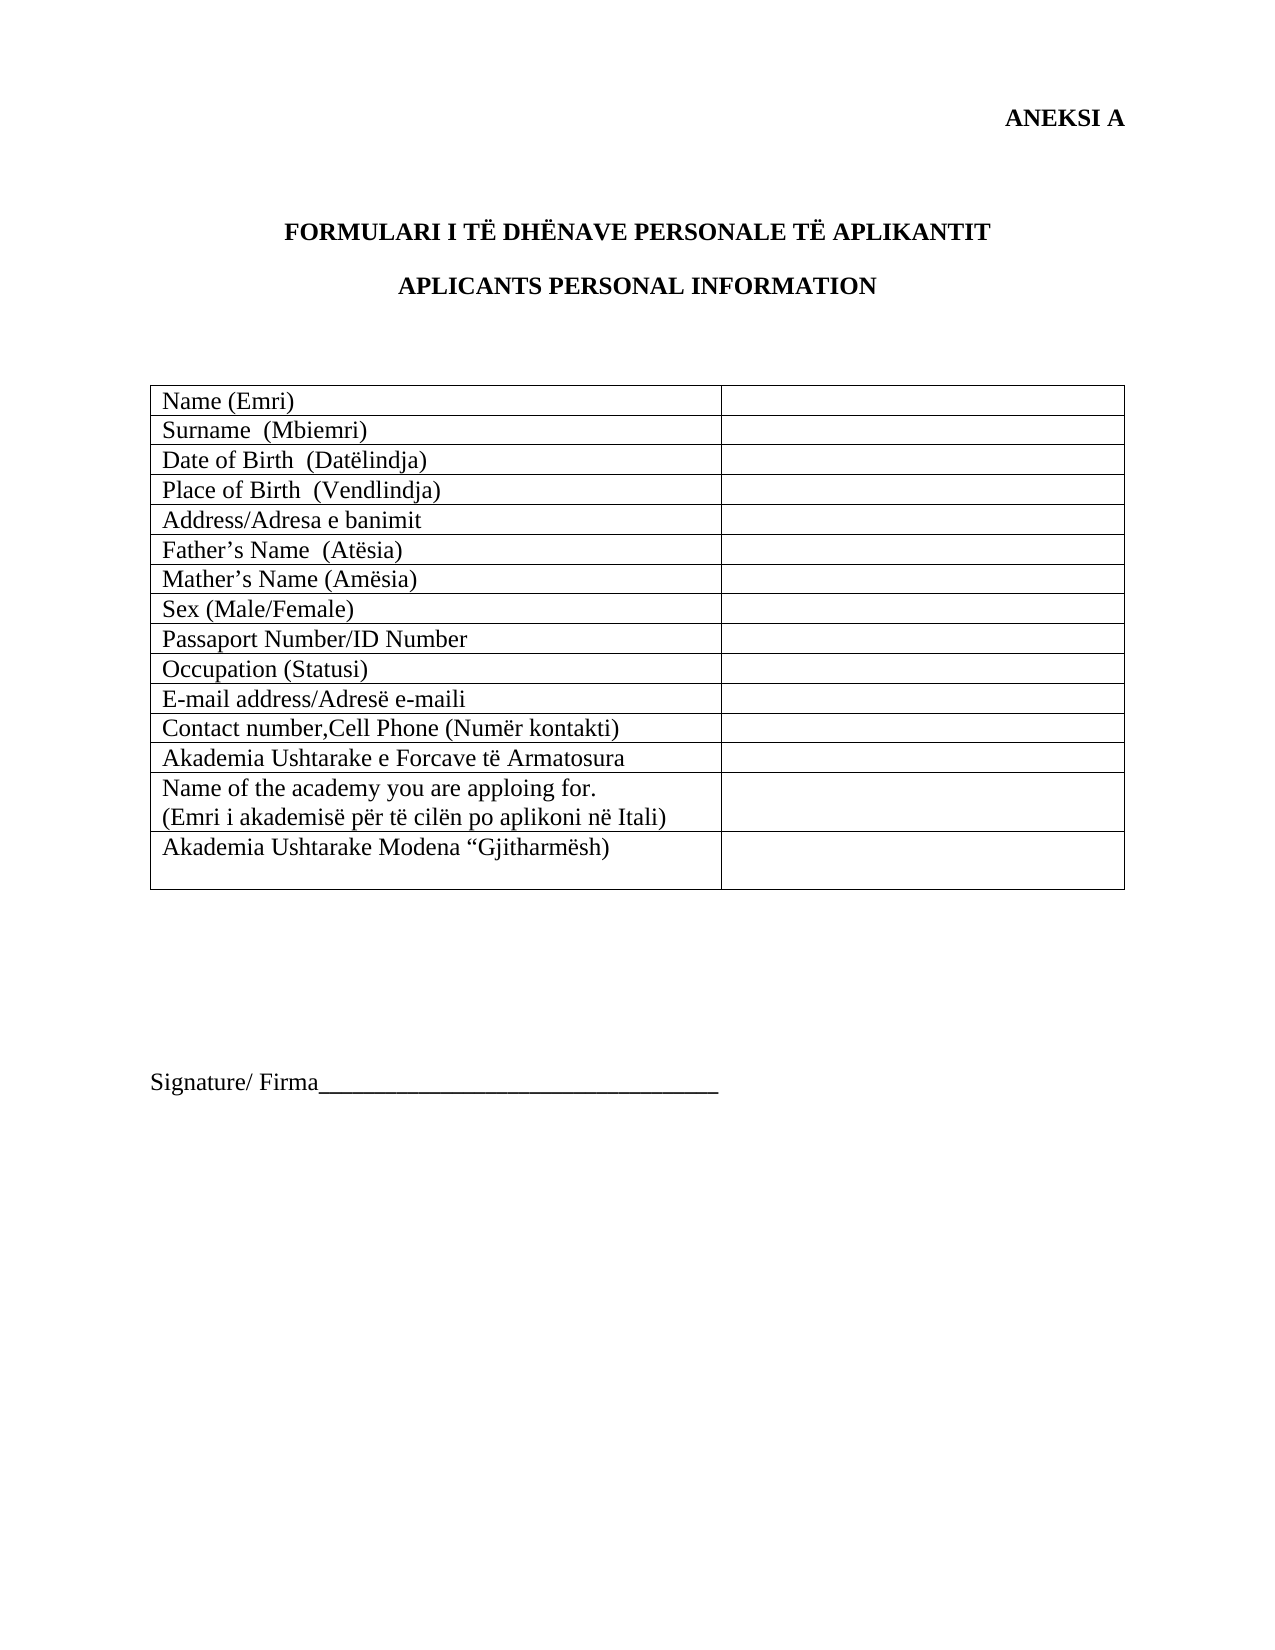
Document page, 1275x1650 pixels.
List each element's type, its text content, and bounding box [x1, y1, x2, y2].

table_cell [722, 743, 1124, 772]
table_cell Contact number,Cell Phone (Numër kontakti) [151, 714, 721, 742]
table_cell E-mail address/Adresë e-maili [151, 684, 721, 712]
table_cell [722, 475, 1124, 504]
table_cell [722, 565, 1124, 593]
table_cell Address/Adresa e banimit [151, 505, 721, 534]
table_cell [722, 654, 1124, 683]
table_cell [722, 445, 1124, 474]
table_cell [722, 773, 1124, 831]
text APLICANTS PERSONAL INFORMATION [150, 271, 1125, 299]
table_cell [722, 684, 1124, 712]
table_header [722, 386, 1124, 414]
table_cell Date of Birth (Datëlindja) [151, 445, 721, 474]
table_header Name (Emri) [151, 386, 721, 414]
table_cell [722, 416, 1124, 444]
table_cell Akademia Ushtarake Modena “Gjitharmësh) [151, 832, 721, 889]
table_cell [722, 624, 1124, 653]
table_cell Place of Birth (Vendlindja) [151, 475, 721, 504]
table_cell [722, 505, 1124, 534]
table_cell [722, 535, 1124, 563]
table_cell Father’s Name (Atësia) [151, 535, 721, 563]
text FORMULARI I TË DHËNAVE PERSONALE TË APLIKANTIT [150, 217, 1125, 246]
table_cell [722, 832, 1124, 889]
text ANEKSI A [150, 103, 1125, 132]
table_cell [722, 714, 1124, 742]
table_cell Surname (Mbiemri) [151, 416, 721, 444]
table_cell [722, 594, 1124, 623]
table_cell Name of the academy you are apploing for. (Emri i akademisë për të cilën po aplikoni në Itali) [151, 773, 721, 831]
table_cell Passaport Number/ID Number [151, 624, 721, 653]
table_cell Occupation (Statusi) [151, 654, 721, 683]
table_cell Mather’s Name (Amësia) [151, 565, 721, 593]
table_cell Akademia Ushtarake e Forcave të Armatosura [151, 743, 721, 772]
text Signature/ Firma____________________________________ [150, 1064, 1125, 1098]
table_cell Sex (Male/Female) [151, 594, 721, 623]
